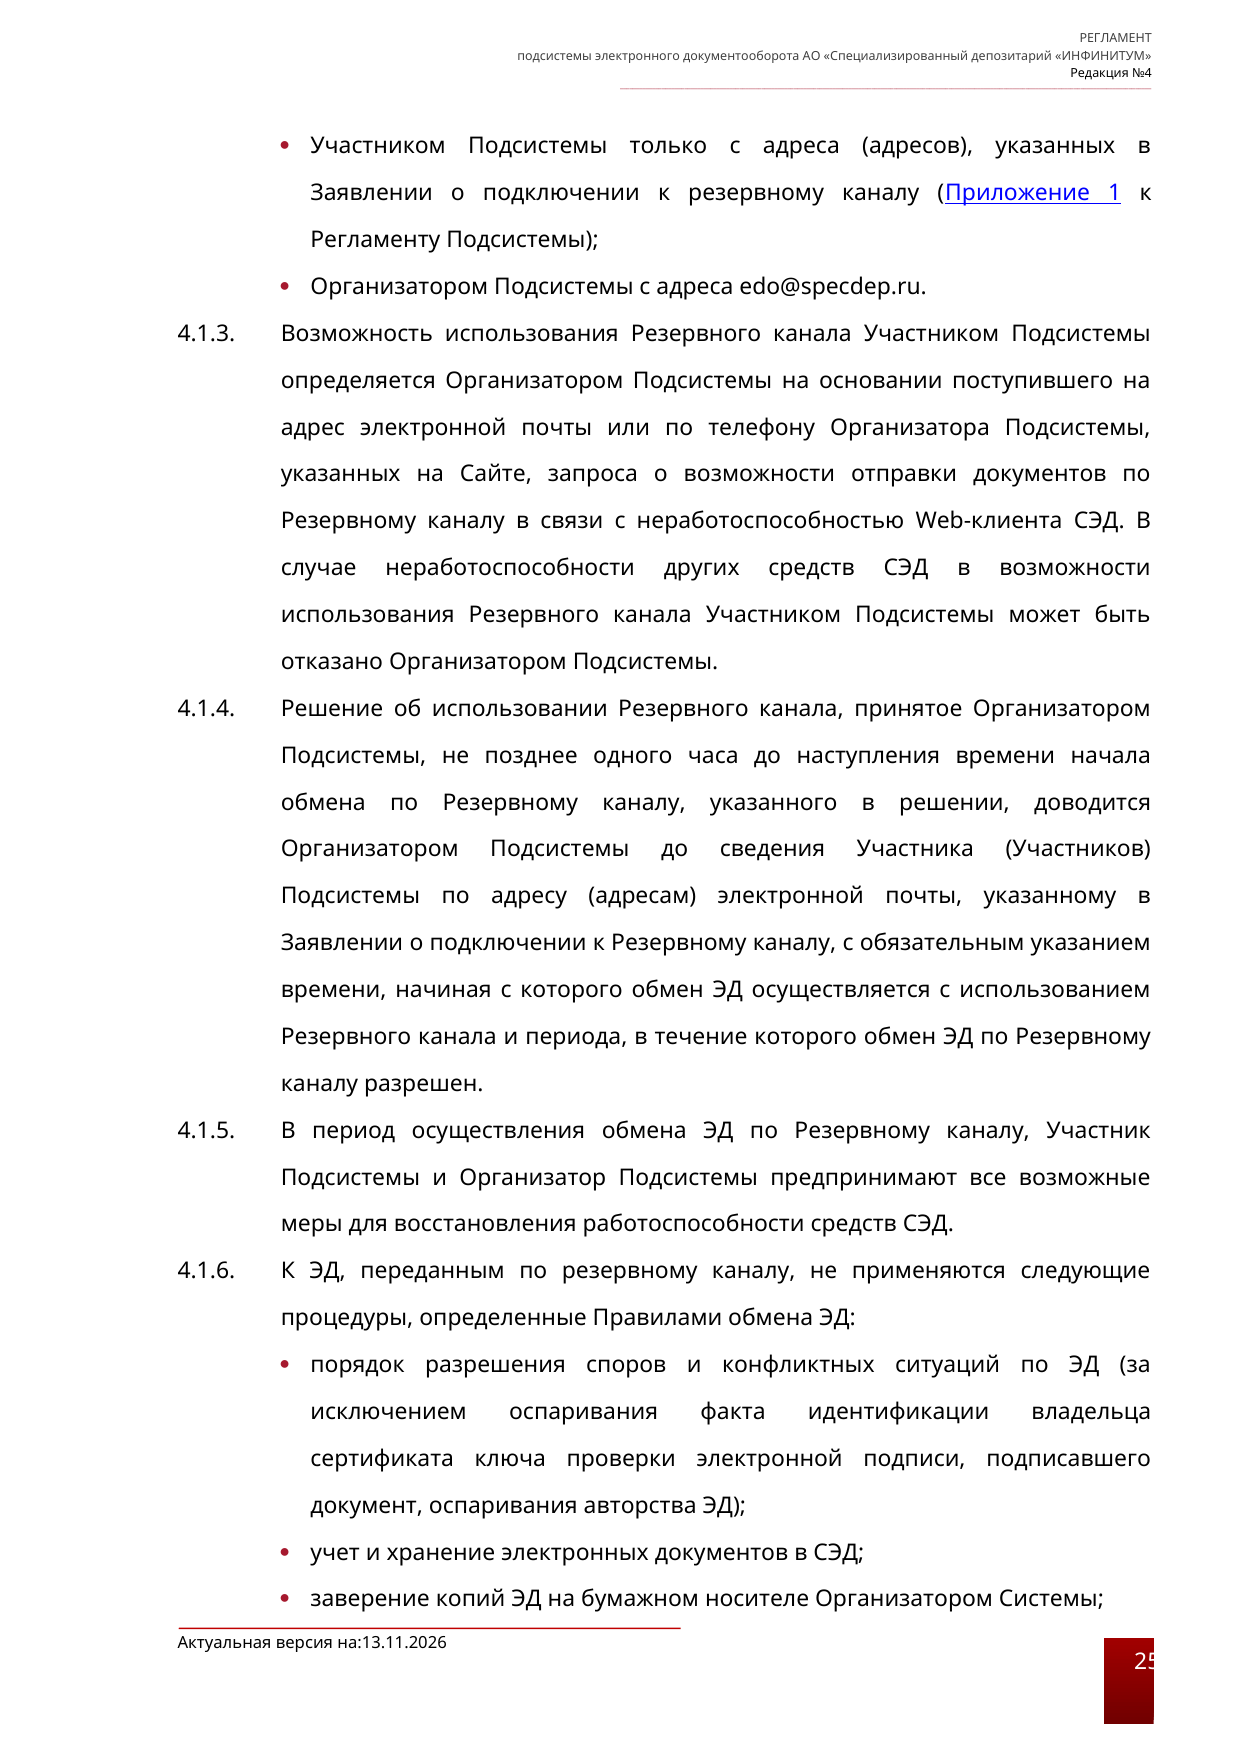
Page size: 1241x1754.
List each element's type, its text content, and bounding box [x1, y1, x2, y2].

text К ЭД, переданным по резервному каналу, не применяются следующие процедуры, определенные Правилами обмена ЭД: [177, 1254, 1152, 1332]
text Возможность использования Резервного канала Участником Подсистемы определяется Организатором Подсистемы на основании поступившего на адрес электронной почты или по телефону Организатора Подсистемы, указанных на Сайте, запроса о возможности отправки документов по Резервному каналу в связи с неработоспособностью Web-клиента СЭД. В случае неработоспособности других средств СЭД в возможности использования Резервного канала Участником Подсистемы может быть отказано Организатором Подсистемы. [177, 317, 1152, 676]
text Участником Подсистемы только с адреса (адресов), указанных в Заявлении о подключении к резервному каналу (Приложение 1 к Регламенту Подсистемы); [281, 129, 1152, 254]
text Организатором Подсистемы с адреса edo@specdep.ru. [281, 270, 1152, 301]
text порядок разрешения споров и конфликтных ситуаций по ЭД (за исключением оспаривания факта идентификации владельца сертификата ключа проверки электронной подписи, подписавшего документ, оспаривания авторства ЭД); [281, 1348, 1152, 1520]
text В период осуществления обмена ЭД по Резервному каналу, Участник Подсистемы и Организатор Подсистемы предпринимают все возможные меры для восстановления работоспособности средств СЭД. [177, 1113, 1152, 1238]
text заверение копий ЭД на бумажном носителе Организатором Системы; [281, 1582, 1152, 1613]
text учет и хранение электронных документов в СЭД; [281, 1535, 1152, 1567]
text Решение об использовании Резервного канала, принятое Организатором Подсистемы, не позднее одного часа до наступления времени начала обмена по Резервному каналу, указанного в решении, доводится Организатором Подсистемы до сведения Участника (Участников) Подсистемы по адресу (адресам) электронной почты, указанному в Заявлении о подключении к Резервному каналу, с обязательным указанием времени, начиная с которого обмен ЭД осуществляется с использованием Резервного канала и периода, в течение которого обмен ЭД по Резервному каналу разрешен. [177, 692, 1152, 1098]
